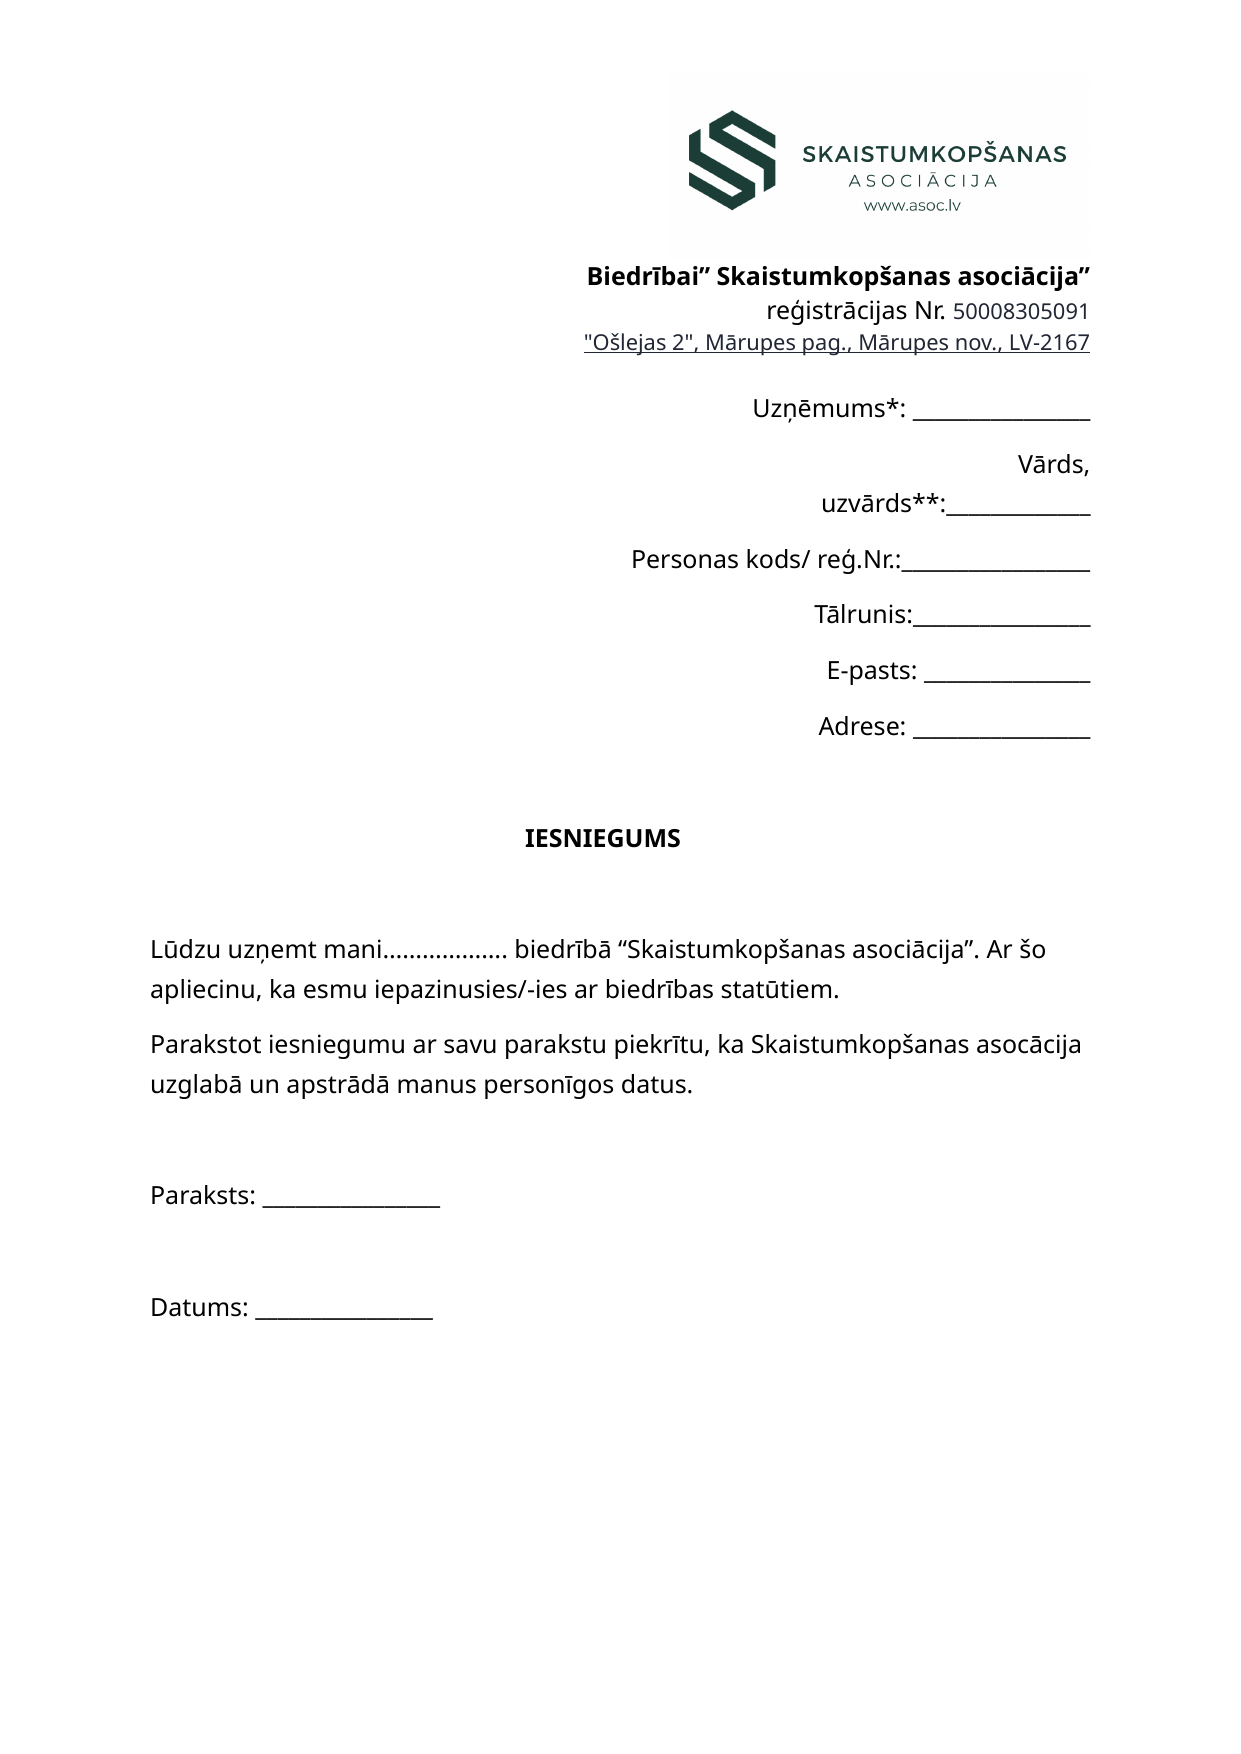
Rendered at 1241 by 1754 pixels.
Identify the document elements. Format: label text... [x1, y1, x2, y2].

text Adrese: ________________ [150, 709, 1090, 743]
text Lūdzu uzņemt mani………………. biedrībā “Skaistumkopšanas asociācija”. Ar šo apliecinu, ka esmu iepazinusies/-ies ar biedrības statūtiem. [150, 932, 1090, 1005]
text E-pasts: _______________ [150, 653, 1090, 687]
picture [668, 73, 1091, 259]
text Vārds, uzvārds**:_____________ [675, 446, 1090, 519]
text Parakstot iesniegumu ar savu parakstu piekrītu, ka Skaistumkopšanas asocācija uzglabā un apstrādā manus personīgos datus. [150, 1027, 1090, 1100]
text Uzņēmums*: ________________ [150, 390, 1090, 424]
text Paraksts: ________________ [150, 1178, 1090, 1212]
text Datums: ________________ [150, 1289, 1090, 1324]
text IESNIEGUMS [150, 820, 1090, 854]
text Tālrunis:________________ [150, 597, 1090, 631]
text Personas kods/ reģ.Nr.:_________________ [150, 541, 1090, 575]
